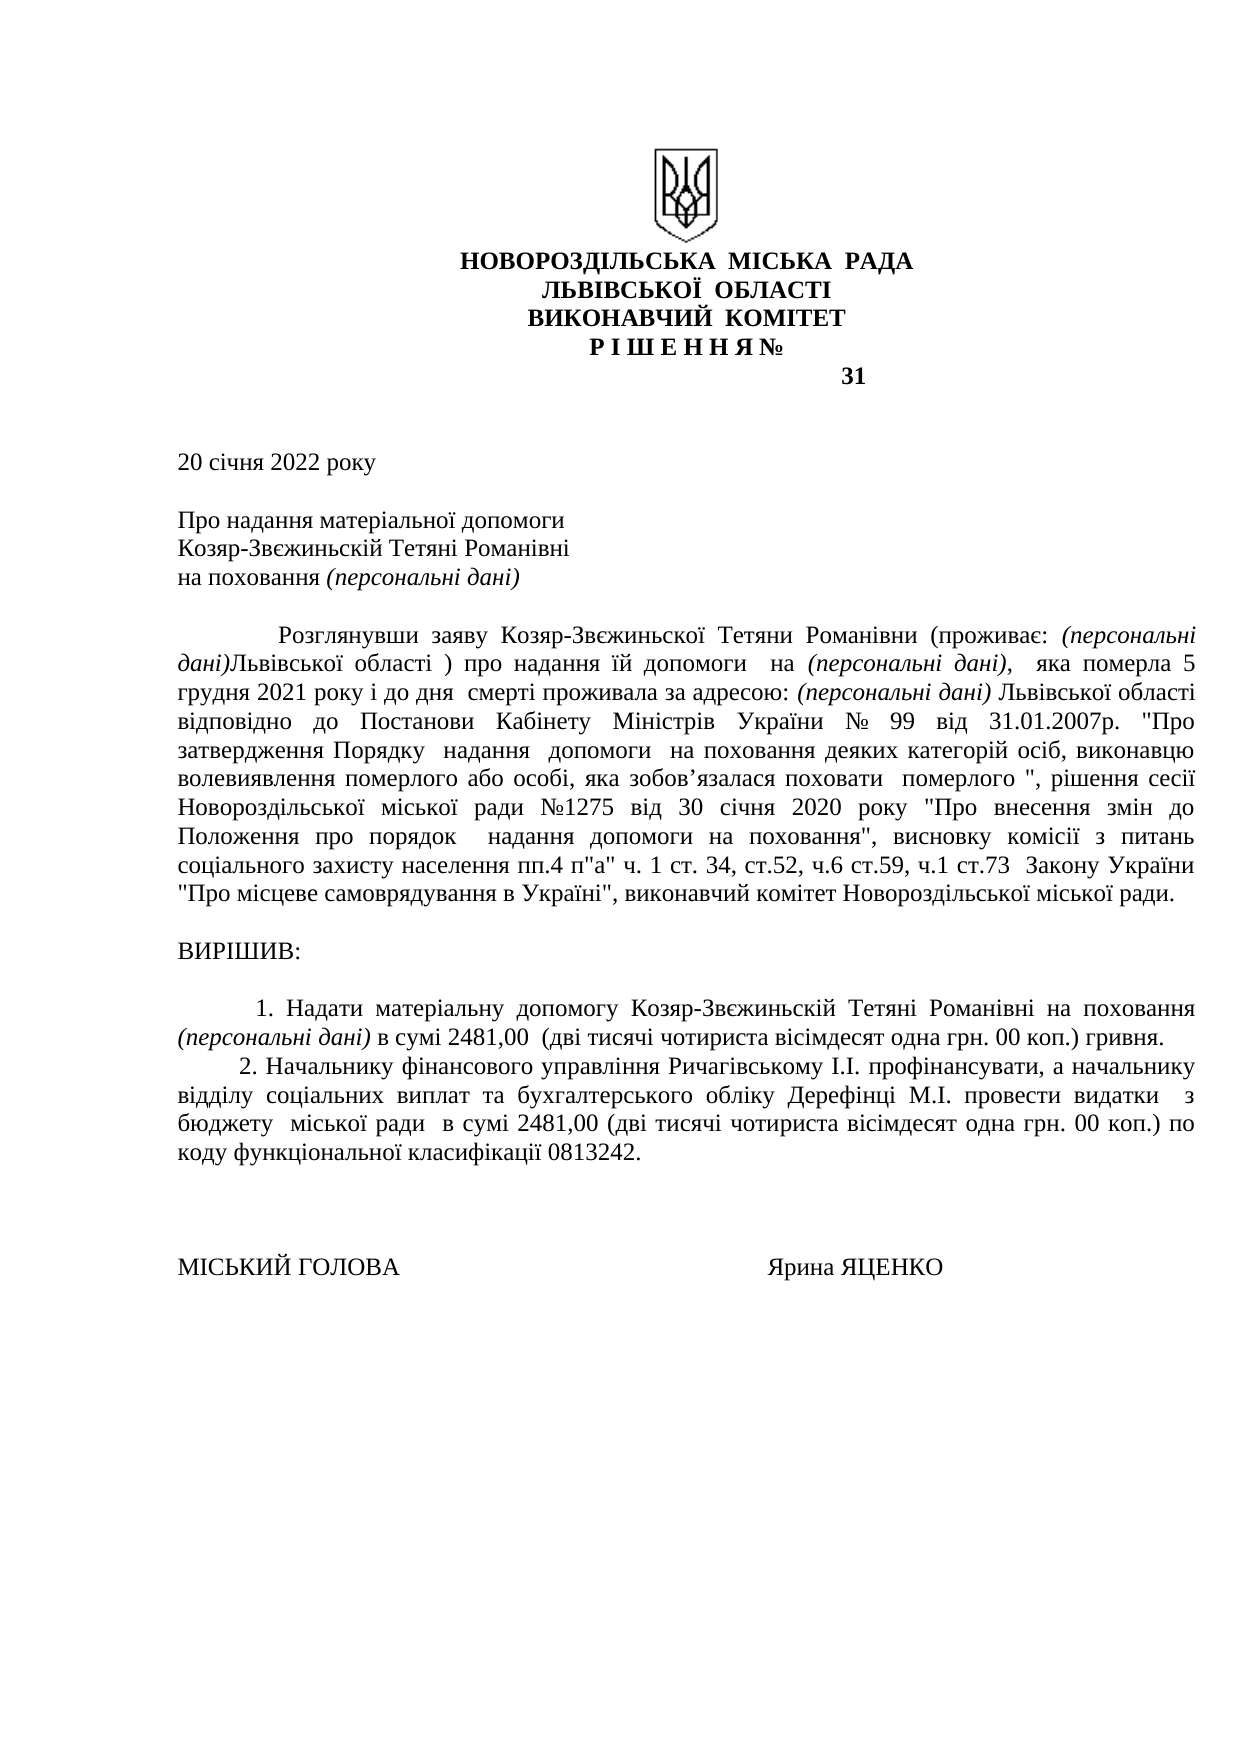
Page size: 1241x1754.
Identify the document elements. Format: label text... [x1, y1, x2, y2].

text НОВОРОЗДІЛЬСЬКА МІСЬКА РАДА [177, 246, 1196, 275]
text 1. Надати матеріальну допомогу Козяр-Звєжиньскій Тетяні Романівні на поховання (персональні дані) в сумі 2481,00 (дві тисячі чотириста вісімдесят одна грн. 00 коп.) гривня. [177, 993, 1196, 1051]
text 2. Начальнику фінансового управління Ричагівському І.І. профінансувати, а начальнику відділу соціальних виплат та бухгалтерського обліку Дерефінці М.І. провести видатки з бюджету міської ради в сумі 2481,00 (дві тисячі чотириста вісімдесят одна грн. 00 коп.) по коду функціональної класифікації 0813242. [177, 1051, 1196, 1166]
text ЛЬВІВСЬКОЇ ОБЛАСТІ [177, 275, 1196, 303]
text 31 [177, 361, 1196, 390]
text ВИРІШИВ: [177, 936, 1196, 965]
text на поховання (персональні дані) [177, 562, 1196, 591]
text 20 січня 2022 року [177, 447, 1196, 476]
text Козяр-Звєжиньскій Тетяні Романівні [177, 533, 1196, 562]
text МІСЬКИЙ ГОЛОВА Ярина ЯЦЕНКО [177, 1252, 1196, 1281]
text Про надання матеріальної допомоги [177, 505, 1196, 533]
picture [592, 146, 781, 246]
text Розглянувши заяву Козяр-Звєжиньскої Тетяни Романівни (проживає: (персональні дані)Львівської області ) про надання їй допомоги на (персональні дані), яка померла 5 грудня 2021 року і до дня смерті проживала за адресою: (персональні дані) Львівської області відповідно до Постанови Кабінету Міністрів України № 99 від 31.01.2007р. "Про затвердження Порядку надання допомоги на поховання деяких категорій осіб, виконавцю волевиявлення померлого або особі, яка зобов’язалася поховати померлого ", рішення сесії Новороздільської міської ради №1275 від 30 січня 2020 року "Про внесення змін до Положення про порядок надання допомоги на поховання", висновку комісії з питань соціального захисту населення пп.4 п"а" ч. 1 ст. 34, ст.52, ч.6 ст.59, ч.1 ст.73 Закону України "Про місцеве самоврядування в Україні", виконавчий комітет Новороздільської міської ради. [177, 620, 1196, 907]
text Р І Ш Е Н Н Я № [177, 332, 1196, 361]
text ВИКОНАВЧИЙ КОМІТЕТ [177, 303, 1196, 332]
